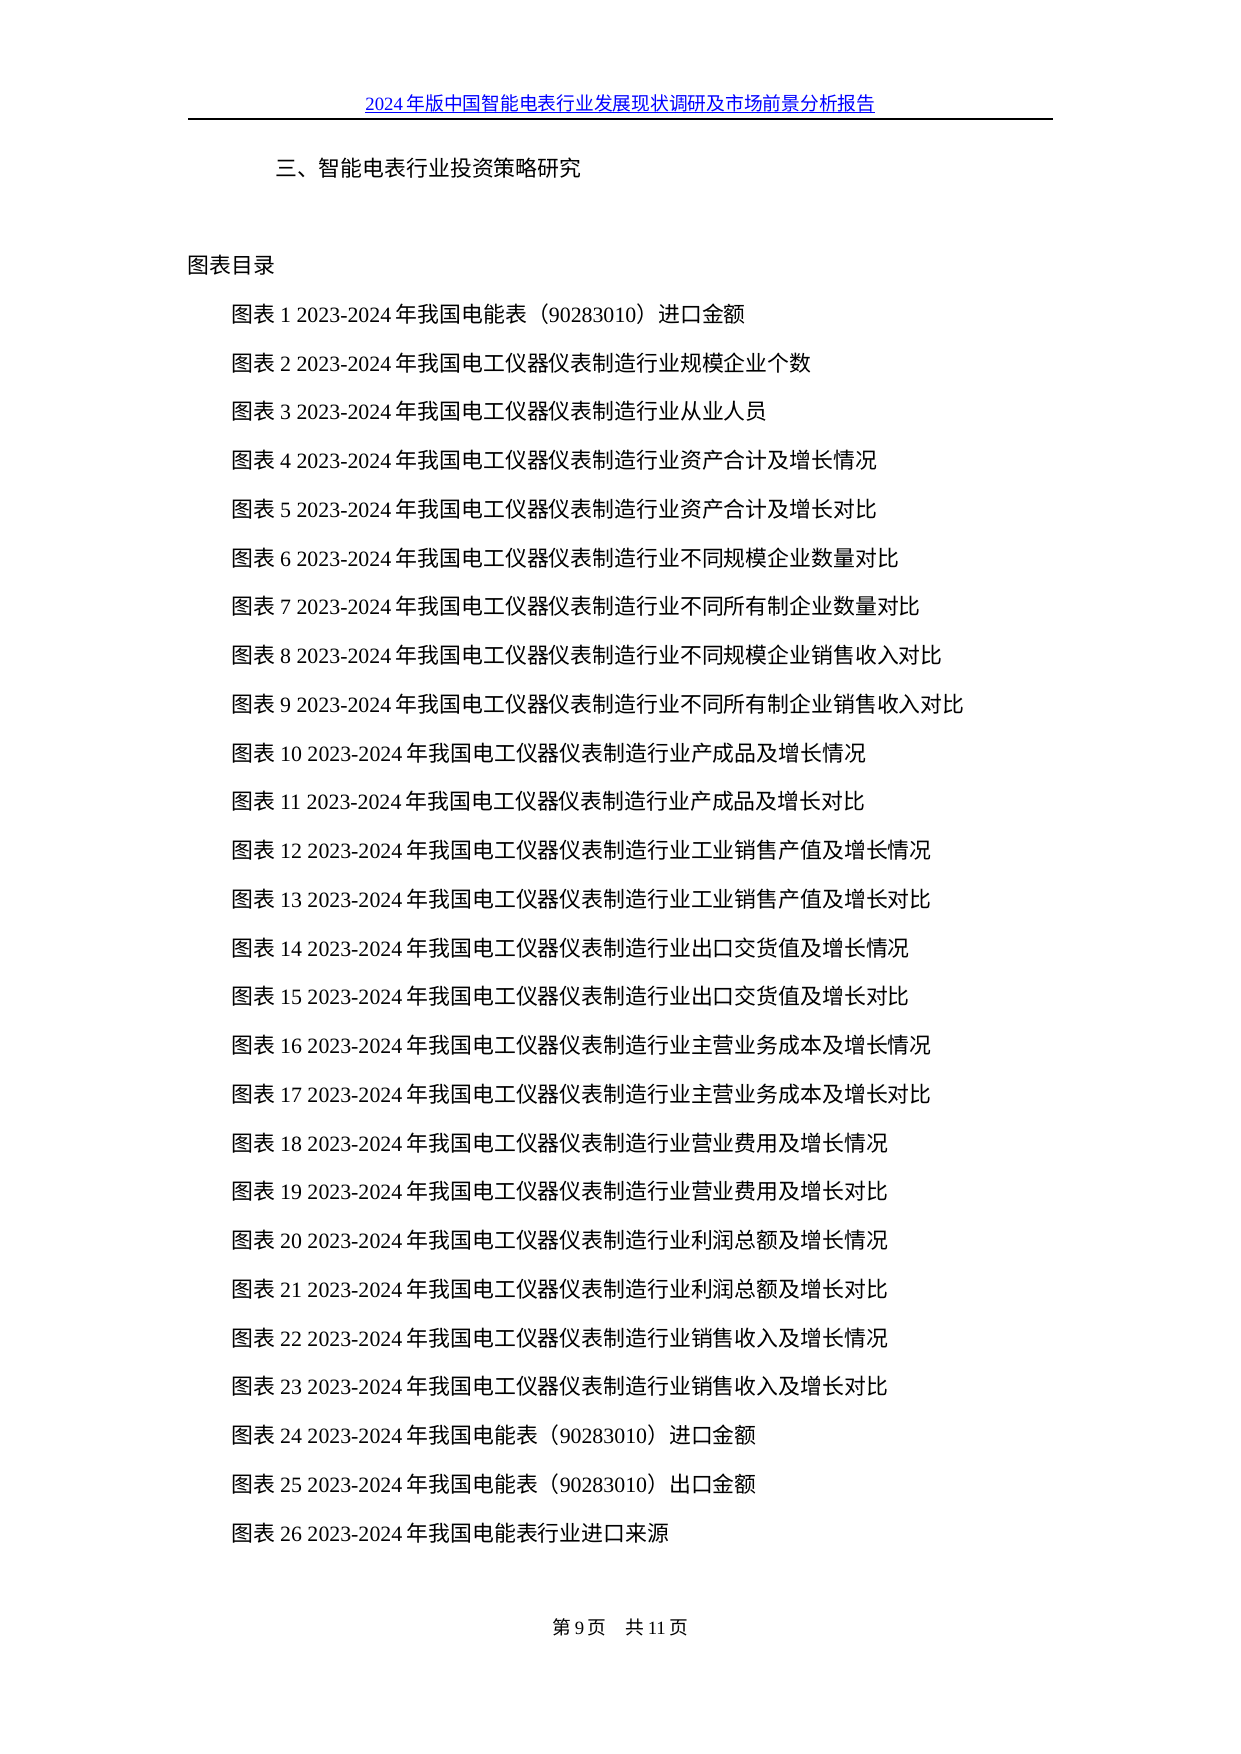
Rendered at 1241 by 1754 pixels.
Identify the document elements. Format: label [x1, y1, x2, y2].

text [187, 150, 1053, 1548]
